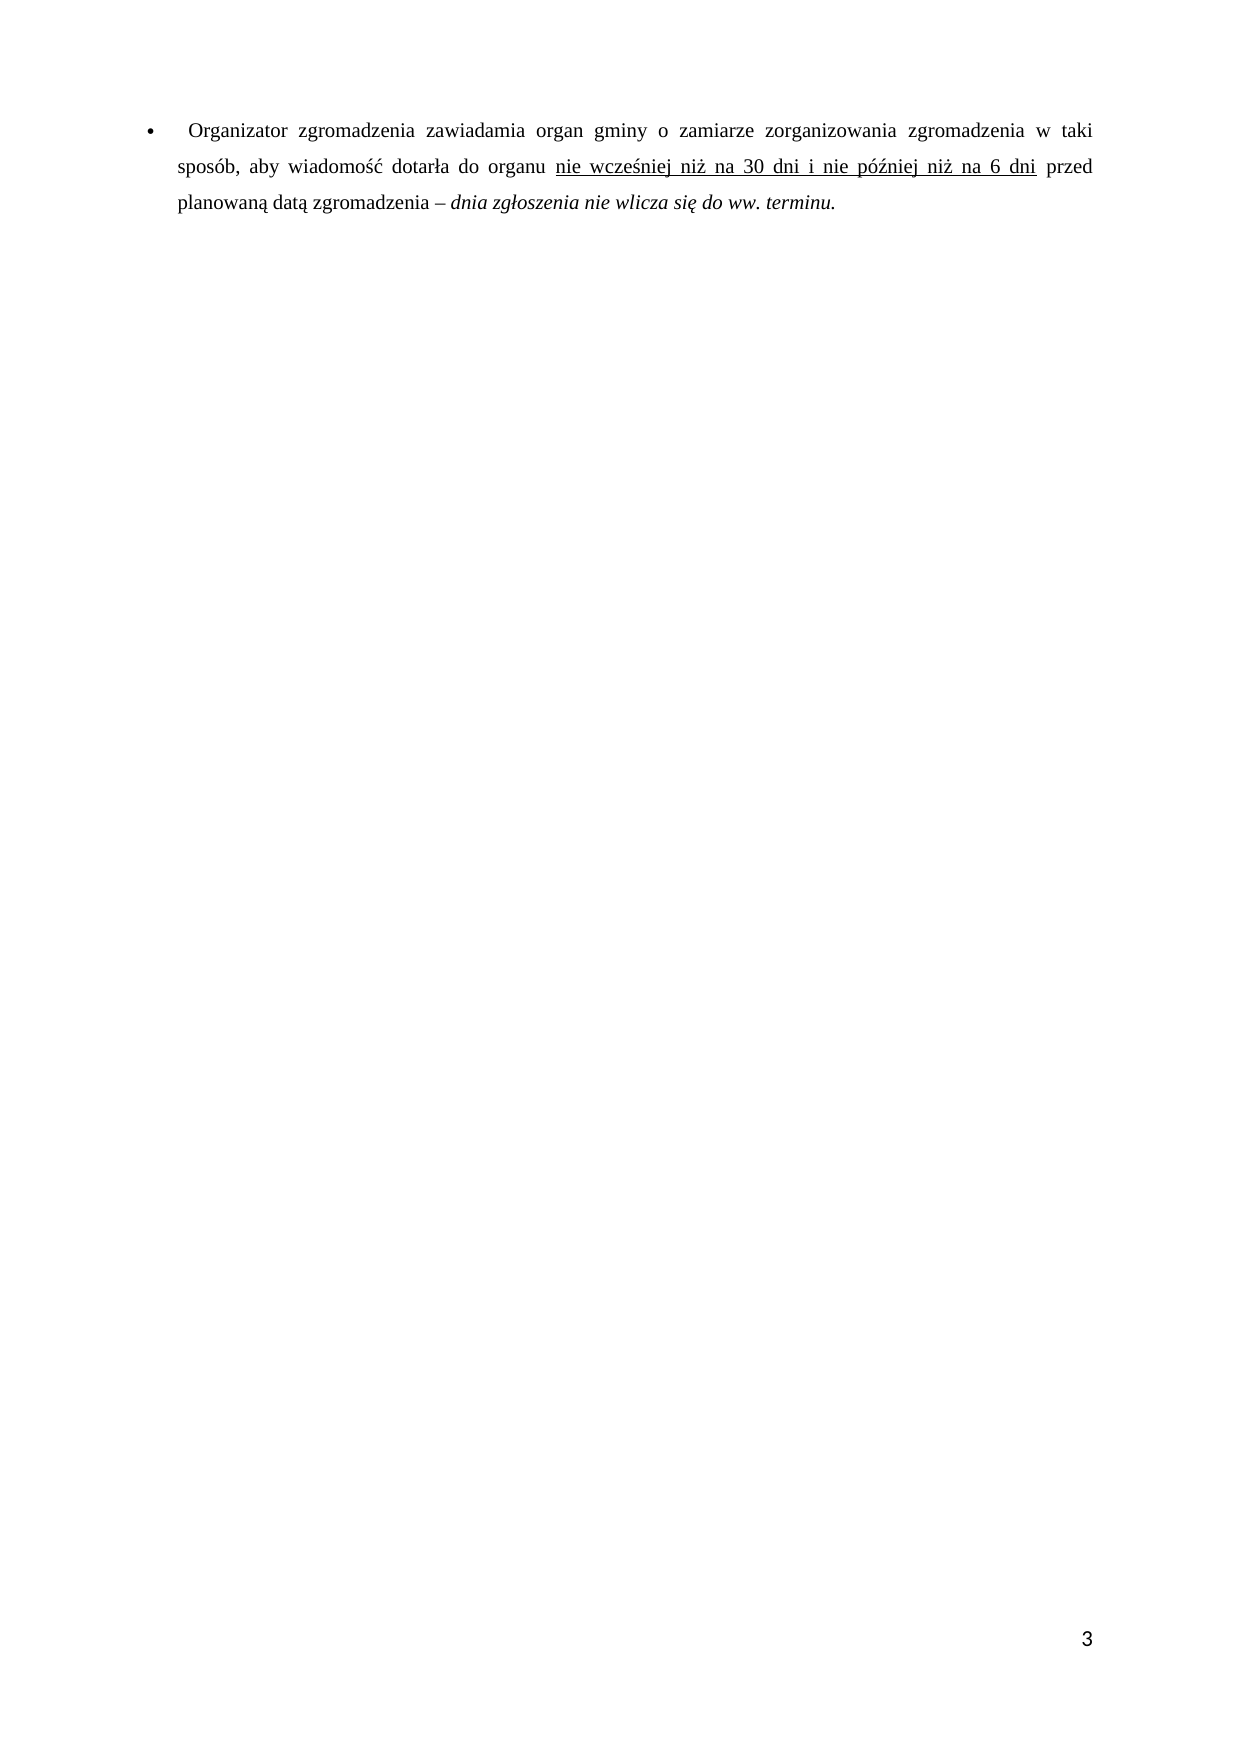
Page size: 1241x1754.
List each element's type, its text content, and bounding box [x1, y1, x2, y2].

list Organizator zgromadzenia zawiadamia organ gminy o zamiarze zorganizowania zgromadzenia w taki sposób, aby wiadomość dotarła do organu nie wcześniej niż na 30 dni i nie później niż na 6 dni przed planowaną datą zgromadzenia – dnia zgłoszenia nie wlicza się do ww. terminu. [148, 118, 1092, 214]
